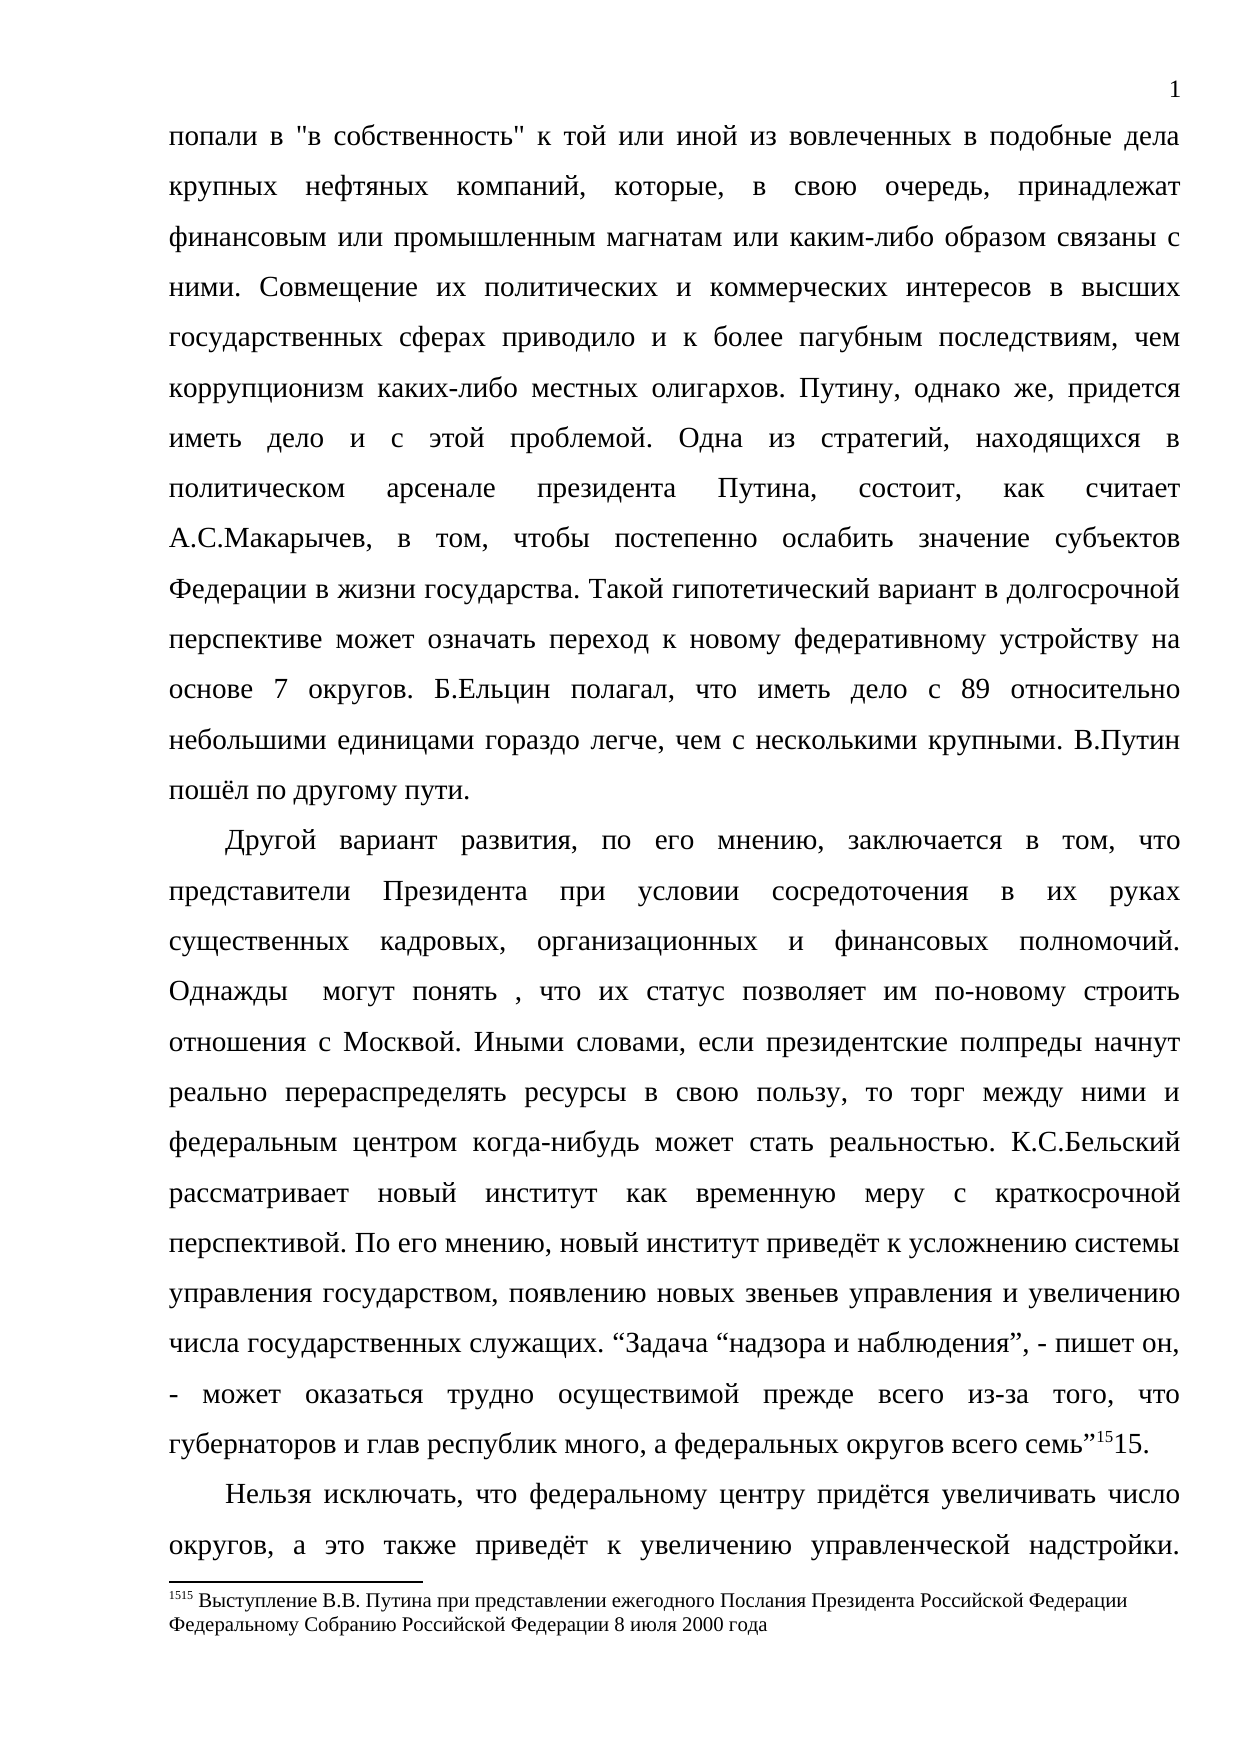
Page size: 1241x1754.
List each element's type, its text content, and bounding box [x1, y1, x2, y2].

text Другой вариант развития, по его мнению, заключается в том, что представители Президента при условии сосредоточения в их руках существенных кадровых, организационных и финансовых полномочий. Однажды могут понять , что их статус позволяет им по-новому строить отношения с Москвой. Иными словами, если президентские полпреды начнут реально перераспределять ресурсы в свою пользу, то торг между ними и федеральным центром когда-нибудь может стать реальностью. К.С.Бельский рассматривает новый институт как временную меру с краткосрочной перспективой. По его мнению, новый институт приведёт к усложнению системы управления государством, появлению новых звеньев управления и увеличению числа государственных служащих. “Задача “надзора и наблюдения”, - пишет он, - может оказаться трудно осуществимой прежде всего из-за того, что губернаторов и глав республик много, а федеральных округов всего семь”15. [169, 822, 1181, 1460]
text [169, 118, 1181, 806]
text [169, 1477, 1181, 1560]
